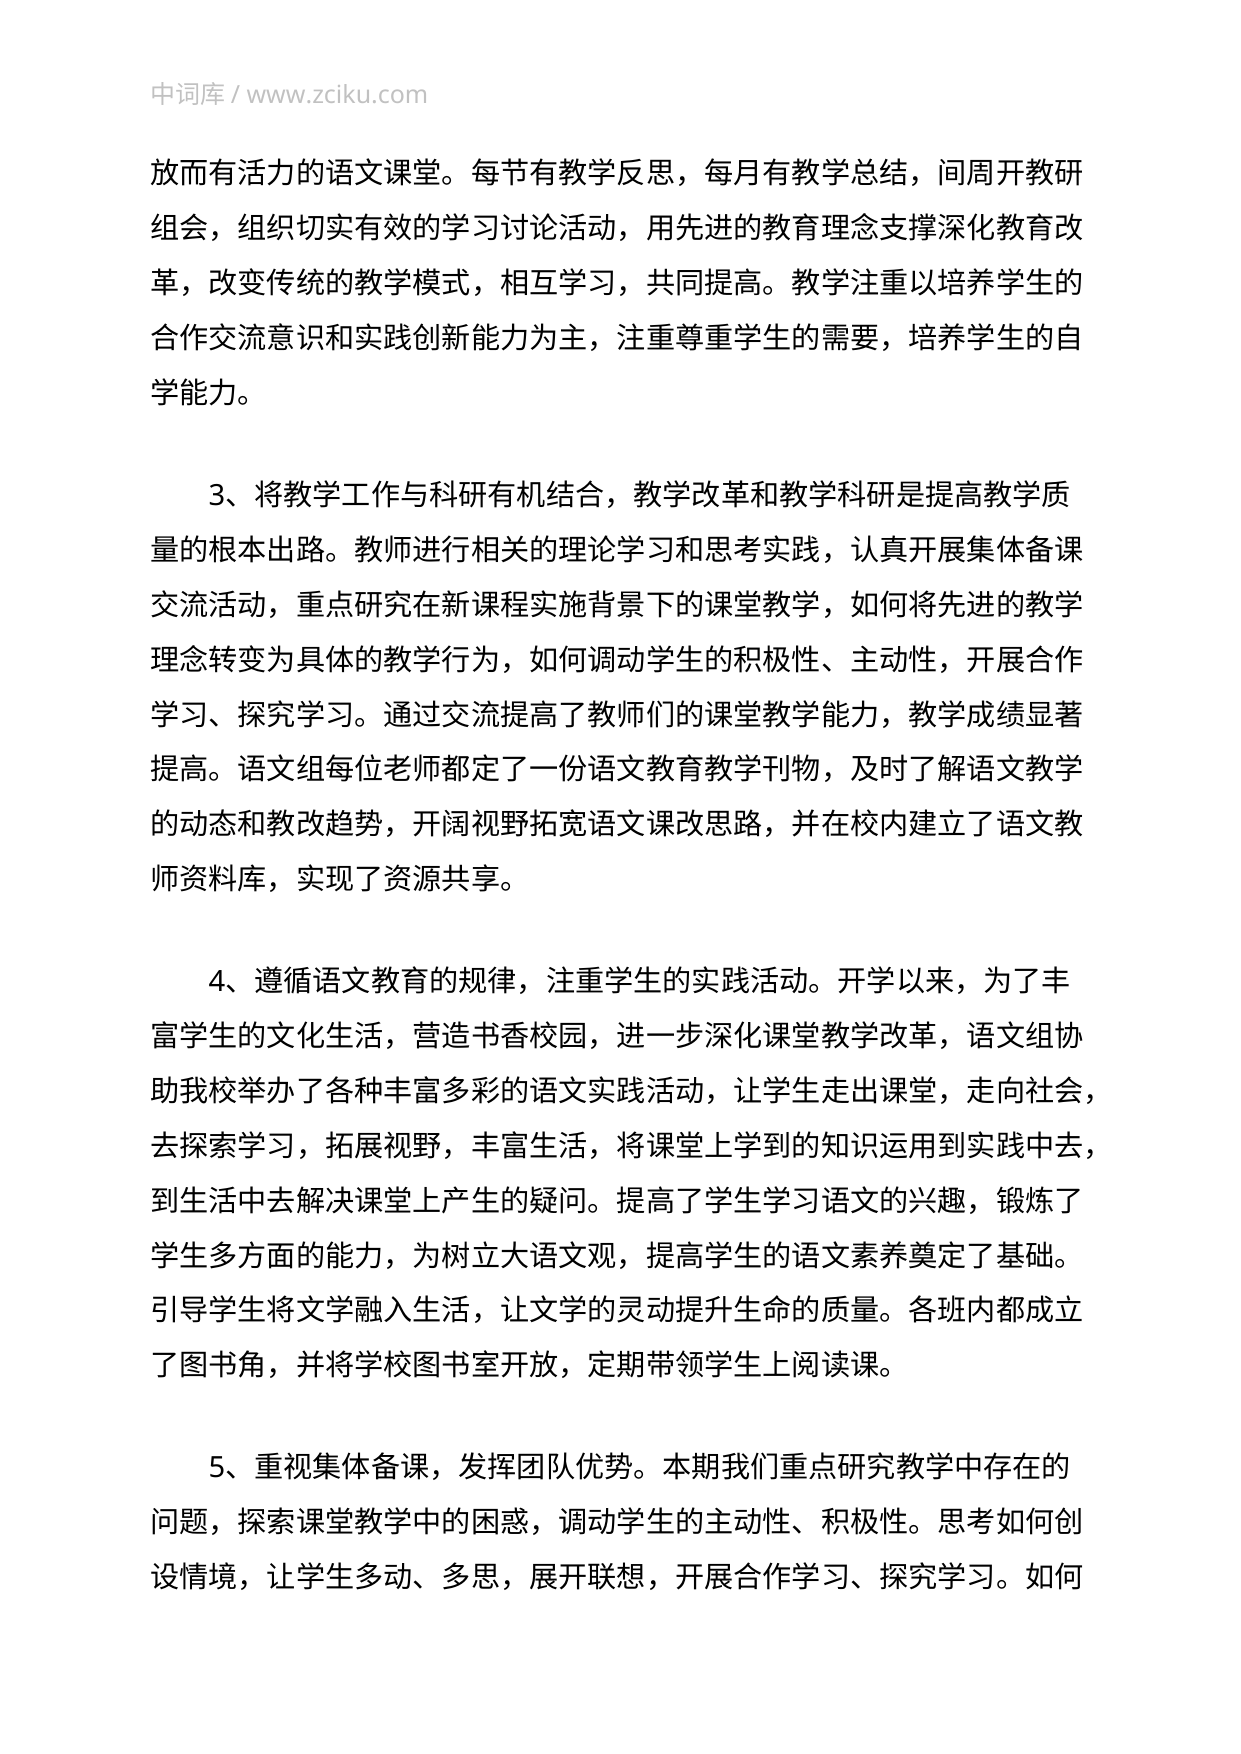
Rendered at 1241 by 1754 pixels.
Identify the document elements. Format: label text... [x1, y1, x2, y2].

text 4、遵循语文教育的规律，注重学生的实践活动。开学以来，为了丰富学生的文化生活，营造书香校园，进一步深化课堂教学改革，语文组协助我校举办了各种丰富多彩的语文实践活动，让学生走出课堂，走向社会，去探索学习，拓展视野，丰富生活，将课堂上学到的知识运用到实践中去，到生活中去解决课堂上产生的疑问。提高了学生学习语文的兴趣，锻炼了学生多方面的能力，为树立大语文观，提高学生的语文素养奠定了基础。引导学生将文学融入生活，让文学的灵动提升生命的质量。各班内都成立了图书角，并将学校图书室开放，定期带领学生上阅读课。 [150, 957, 1090, 1384]
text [150, 150, 1090, 412]
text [150, 1444, 1090, 1596]
text 3、将教学工作与科研有机结合，教学改革和教学科研是提高教学质量的根本出路。教师进行相关的理论学习和思考实践，认真开展集体备课交流活动，重点研究在新课程实施背景下的课堂教学，如何将先进的教学理念转变为具体的教学行为，如何调动学生的积极性、主动性，开展合作学习、探究学习。通过交流提高了教师们的课堂教学能力，教学成绩显著提高。语文组每位老师都定了一份语文教育教学刊物，及时了解语文教学的动态和教改趋势，开阔视野拓宽语文课改思路，并在校内建立了语文教师资料库，实现了资源共享。 [150, 471, 1090, 898]
